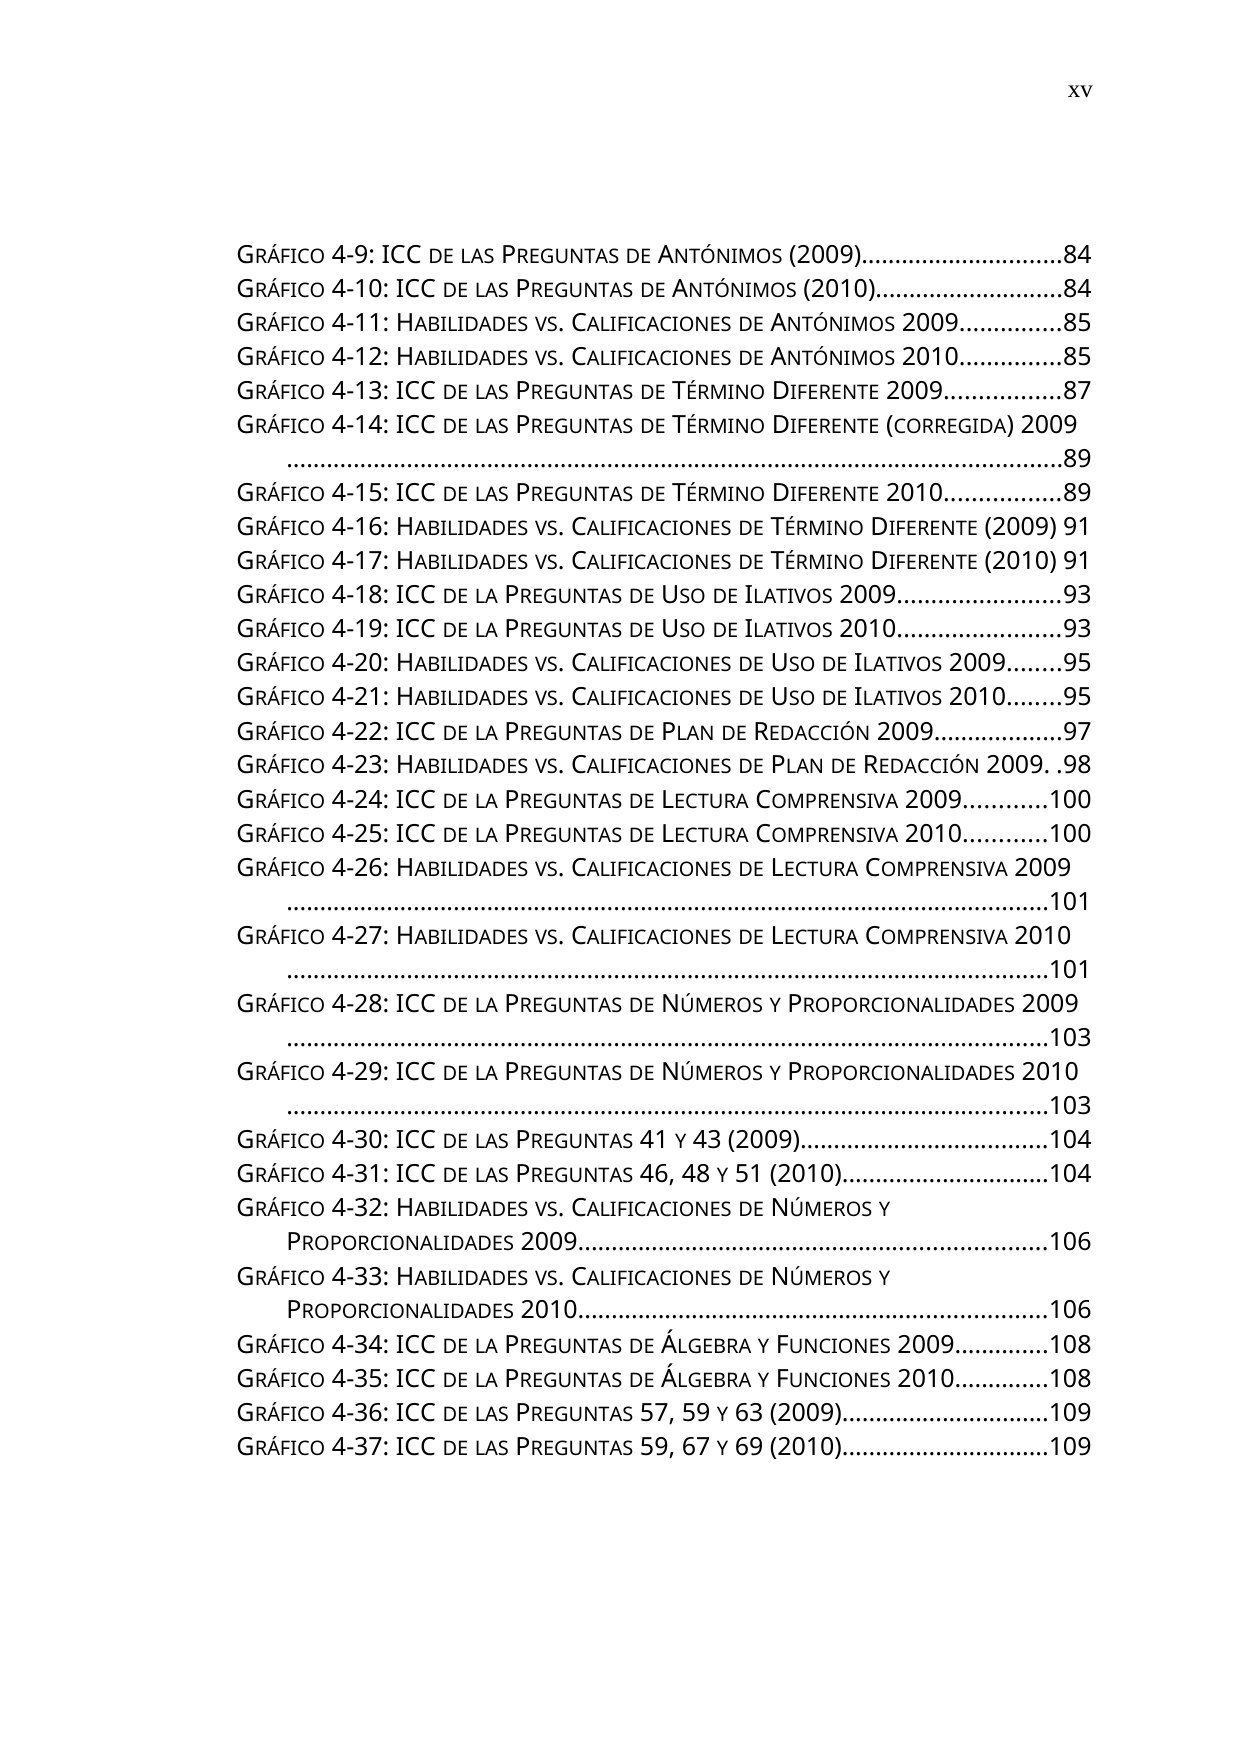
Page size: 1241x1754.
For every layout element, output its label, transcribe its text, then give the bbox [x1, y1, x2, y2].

text Gráfico 4-20: Habilidades vs. Calificaciones de Uso de Ilativos 2009 95 [236, 645, 1092, 679]
text Gráfico 4-31: ICC de las Preguntas 46, 48 y 51 (2010) 104 [236, 1156, 1092, 1190]
text Gráfico 4-13: ICC de las Preguntas de Término Diferente 2009 87 [236, 372, 1092, 407]
text Gráfico 4-22: ICC de la Preguntas de Plan de Redacción 2009 97 [236, 713, 1092, 747]
text Gráfico 4-14: ICC de las Preguntas de Término Diferente (corregida) 2009 89 [236, 407, 1092, 475]
text Gráfico 4-21: Habilidades vs. Calificaciones de Uso de Ilativos 2010 95 [236, 679, 1092, 713]
text Gráfico 4-29: ICC de la Preguntas de Números y Proporcionalidades 2010 103 [236, 1054, 1092, 1122]
text Gráfico 4-35: ICC de la Preguntas de Álgebra y Funciones 2010 108 [236, 1360, 1092, 1394]
text Gráfico 4-9: ICC de las Preguntas de Antónimos (2009) 84 [236, 236, 1092, 270]
text Gráfico 4-23: Habilidades vs. Calificaciones de Plan de Redacción 2009 98 [236, 747, 1092, 781]
text Gráfico 4-27: Habilidades vs. Calificaciones de Lectura Comprensiva 2010 101 [236, 917, 1092, 986]
text Gráfico 4-16: Habilidades vs. Calificaciones de Término Diferente (2009) 91 [236, 509, 1092, 543]
text Gráfico 4-33: Habilidades vs. Calificaciones de Números y Proporcionalidades 2010 106 [236, 1258, 1092, 1326]
text Gráfico 4-25: ICC de la Preguntas de Lectura Comprensiva 2010 100 [236, 815, 1092, 849]
text Gráfico 4-34: ICC de la Preguntas de Álgebra y Funciones 2009 108 [236, 1326, 1092, 1360]
text Gráfico 4-11: Habilidades vs. Calificaciones de Antónimos 2009 85 [236, 304, 1092, 338]
text Gráfico 4-12: Habilidades vs. Calificaciones de Antónimos 2010 85 [236, 338, 1092, 372]
text Gráfico 4-24: ICC de la Preguntas de Lectura Comprensiva 2009 100 [236, 781, 1092, 815]
text Gráfico 4-18: ICC de la Preguntas de Uso de Ilativos 2009 93 [236, 577, 1092, 611]
text Gráfico 4-32: Habilidades vs. Calificaciones de Números y Proporcionalidades 2009 106 [236, 1190, 1092, 1258]
text Gráfico 4-15: ICC de las Preguntas de Término Diferente 2010 89 [236, 475, 1092, 509]
text Gráfico 4-19: ICC de la Preguntas de Uso de Ilativos 2010 93 [236, 611, 1092, 645]
text Gráfico 4-36: ICC de las Preguntas 57, 59 y 63 (2009) 109 [236, 1394, 1092, 1428]
text Gráfico 4-10: ICC de las Preguntas de Antónimos (2010) 84 [236, 270, 1092, 304]
text Gráfico 4-17: Habilidades vs. Calificaciones de Término Diferente (2010) 91 [236, 543, 1092, 577]
text Gráfico 4-26: Habilidades vs. Calificaciones de Lectura Comprensiva 2009 101 [236, 849, 1092, 917]
text Gráfico 4-30: ICC de las Preguntas 41 y 43 (2009) 104 [236, 1122, 1092, 1156]
text Gráfico 4-37: ICC de las Preguntas 59, 67 y 69 (2010) 109 [236, 1428, 1092, 1462]
text Gráfico 4-28: ICC de la Preguntas de Números y Proporcionalidades 2009 103 [236, 986, 1092, 1054]
